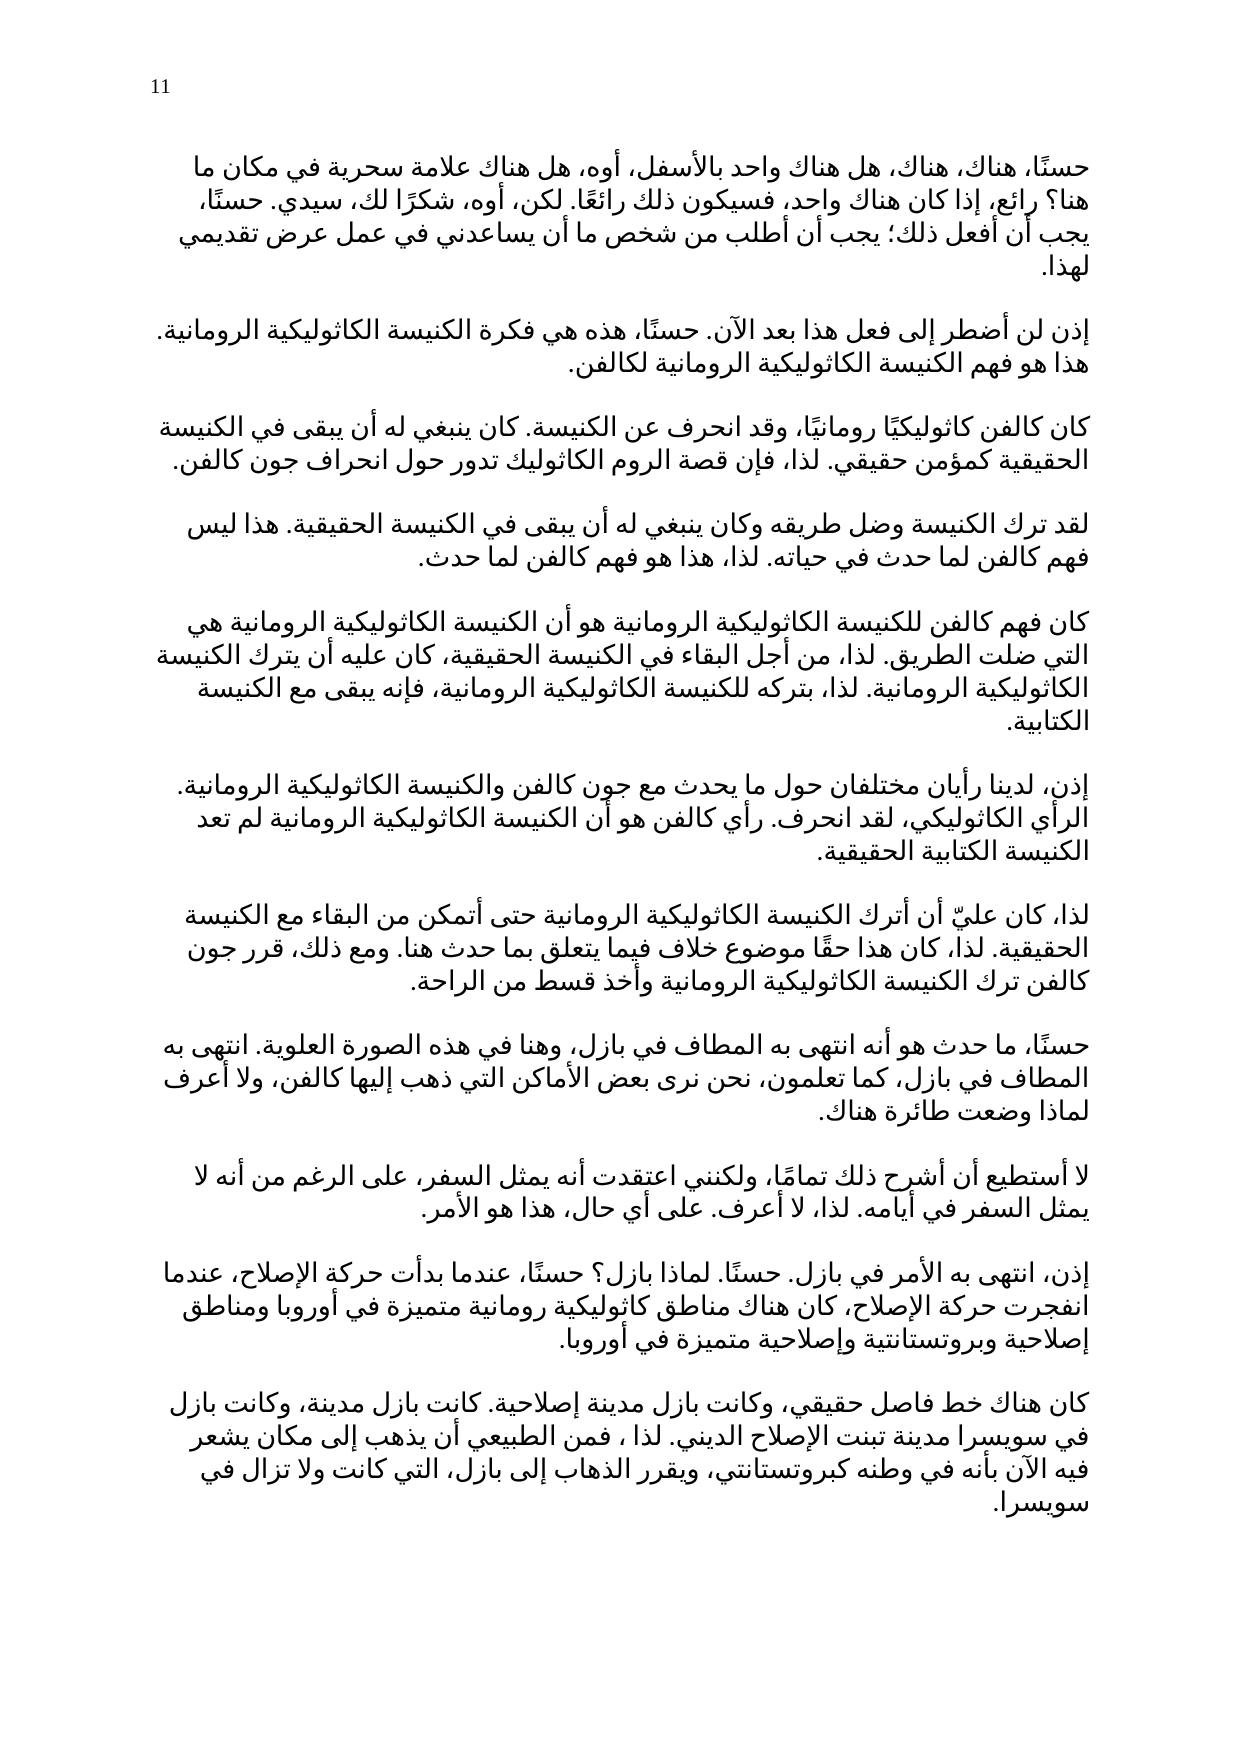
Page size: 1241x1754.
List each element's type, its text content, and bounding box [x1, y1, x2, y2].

text لذا، كان عليّ أن أترك الكنيسة الكاثوليكية الرومانية حتى أتمكن من البقاء مع الكنيسة الحقيقية. لذا، كان هذا حقًا موضوع خلاف فيما يتعلق بما حدث هنا. ومع ذلك، قرر جون كالفن ترك الكنيسة الكاثوليكية الرومانية وأخذ قسط من الراحة. [150, 898, 1090, 997]
text كان فهم كالفن للكنيسة الكاثوليكية الرومانية هو أن الكنيسة الكاثوليكية الرومانية هي التي ضلت الطريق. لذا، من أجل البقاء في الكنيسة الحقيقية، كان عليه أن يترك الكنيسة الكاثوليكية الرومانية. لذا، بتركه للكنيسة الكاثوليكية الرومانية، فإنه يبقى مع الكنيسة الكتابية. [150, 605, 1090, 737]
text لقد ترك الكنيسة وضل طريقه وكان ينبغي له أن يبقى في الكنيسة الحقيقية. هذا ليس فهم كالفن لما حدث في حياته. لذا، هذا هو فهم كالفن لما حدث. [150, 508, 1090, 574]
text إذن لن أضطر إلى فعل هذا بعد الآن. حسنًا، هذه هي فكرة الكنيسة الكاثوليكية الرومانية. هذا هو فهم الكنيسة الكاثوليكية الرومانية لكالفن. [150, 313, 1090, 379]
text كان كالفن كاثوليكيًا رومانيًا، وقد انحرف عن الكنيسة. كان ينبغي له أن يبقى في الكنيسة الحقيقية كمؤمن حقيقي. لذا، فإن قصة الروم الكاثوليك تدور حول انحراف جون كالفن. [150, 410, 1090, 476]
text إذن، انتهى به الأمر في بازل. حسنًا. لماذا بازل؟ حسنًا، عندما بدأت حركة الإصلاح، عندما انفجرت حركة الإصلاح، كان هناك مناطق كاثوليكية رومانية متميزة في أوروبا ومناطق إصلاحية وبروتستانتية وإصلاحية متميزة في أوروبا. [150, 1256, 1090, 1355]
text حسنًا، هناك، هناك، هل هناك واحد بالأسفل، أوه، هل هناك علامة سحرية في مكان ما هنا؟ رائع، إذا كان هناك واحد، فسيكون ذلك رائعًا. لكن، أوه، شكرًا لك، سيدي. حسنًا، يجب أن أفعل ذلك؛ يجب أن أطلب من شخص ما أن يساعدني في عمل عرض تقديمي لهذا. [150, 150, 1090, 282]
text كان هناك خط فاصل حقيقي، وكانت بازل مدينة إصلاحية. كانت بازل مدينة، وكانت بازل في سويسرا مدينة تبنت الإصلاح الديني. لذا ، فمن الطبيعي أن يذهب إلى مكان يشعر فيه الآن بأنه في وطنه كبروتستانتي، ويقرر الذهاب إلى بازل، التي كانت ولا تزال في سويسرا. [150, 1386, 1090, 1518]
text إذن، لدينا رأيان مختلفان حول ما يحدث مع جون كالفن والكنيسة الكاثوليكية الرومانية. الرأي الكاثوليكي، لقد انحرف. رأي كالفن هو أن الكنيسة الكاثوليكية الرومانية لم تعد الكنيسة الكتابية الحقيقية. [150, 768, 1090, 867]
text لا أستطيع أن أشرح ذلك تمامًا، ولكنني اعتقدت أنه يمثل السفر، على الرغم من أنه لا يمثل السفر في أيامه. لذا، لا أعرف. على أي حال، هذا هو الأمر. [150, 1159, 1090, 1225]
text حسنًا، ما حدث هو أنه انتهى به المطاف في بازل، وهنا في هذه الصورة العلوية. انتهى به المطاف في بازل، كما تعلمون، نحن نرى بعض الأماكن التي ذهب إليها كالفن، ولا أعرف لماذا وضعت طائرة هناك. [150, 1028, 1090, 1127]
